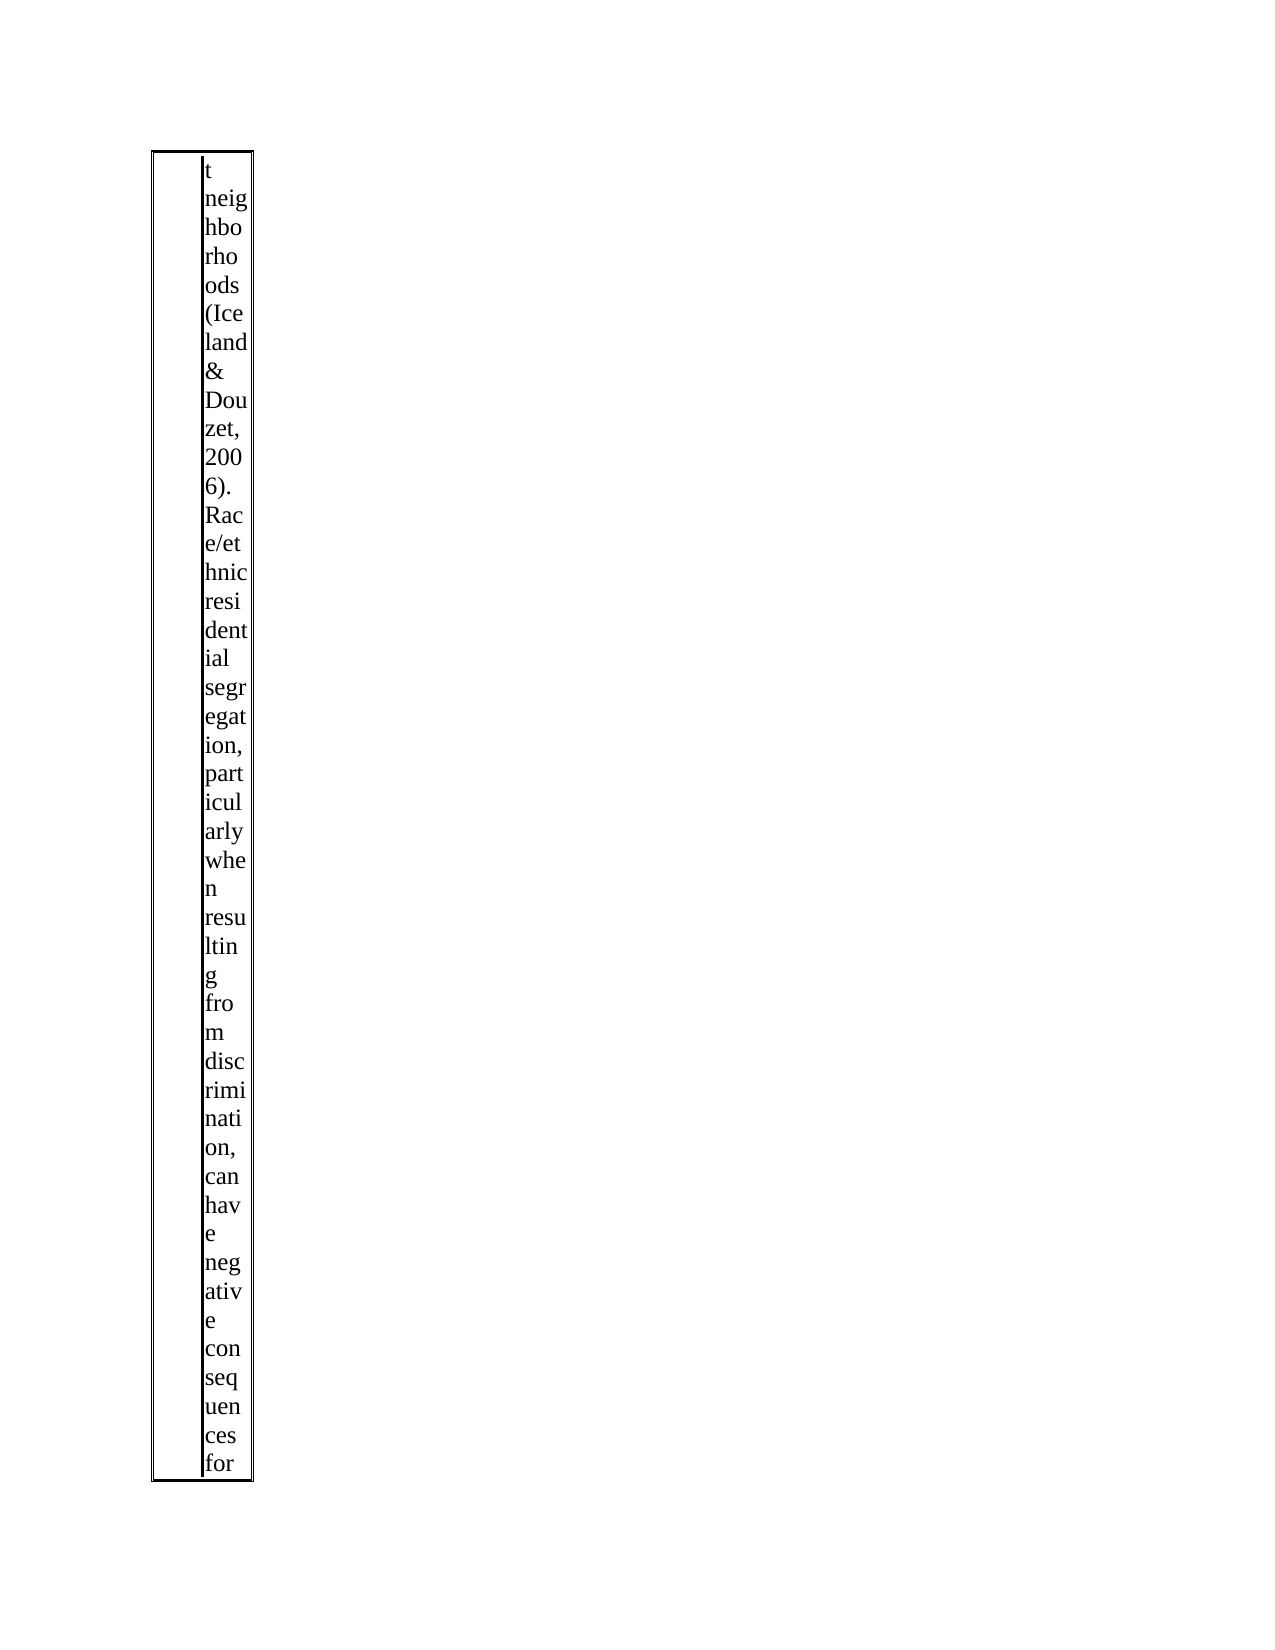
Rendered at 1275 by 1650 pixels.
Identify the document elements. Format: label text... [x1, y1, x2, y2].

table_cell Purpose: [154, 153, 202, 1479]
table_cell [202, 153, 251, 1479]
